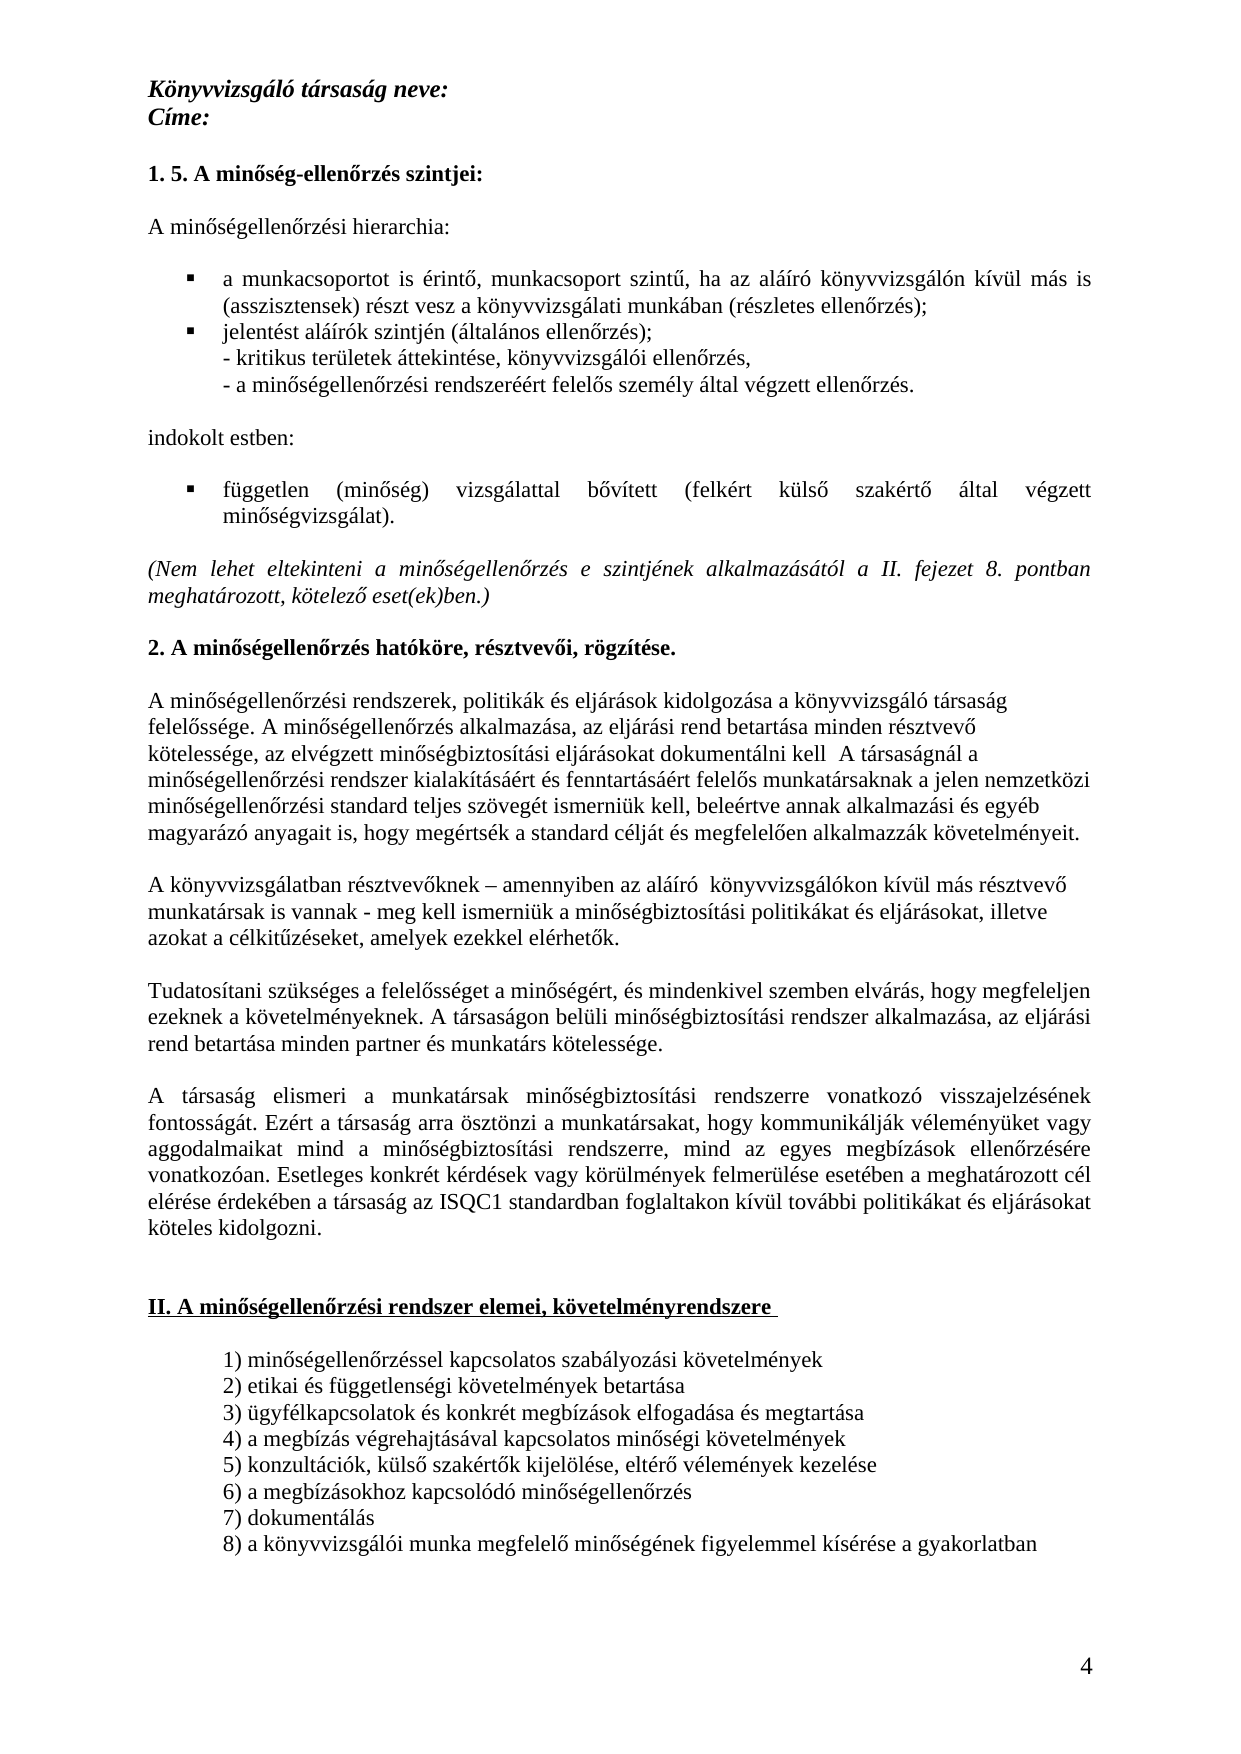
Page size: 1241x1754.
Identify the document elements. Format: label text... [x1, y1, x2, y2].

text azokat a célkitűzéseket, amelyek ezekkel elérhetők. [148, 924, 1093, 951]
text 3) ügyfélkapcsolatok és konkrét megbízások elfogadása és megtartása [223, 1399, 1093, 1425]
text A minőségellenőrzési hierarchia: [148, 213, 1093, 239]
text - a minőségellenőrzési rendszeréért felelős személy által végzett ellenőrzés. [223, 371, 1093, 397]
text munkatársak is vannak - meg kell ismerniük a minőségbiztosítási politikákat és eljárásokat, illetve [148, 898, 1093, 924]
text 4) a megbízás végrehajtásával kapcsolatos minőségi követelmények [223, 1425, 1093, 1451]
text kötelessége, az elvégzett minőségbiztosítási eljárásokat dokumentálni kell A társaságnál a [148, 740, 1093, 766]
text A minőségellenőrzési rendszerek, politikák és eljárások kidolgozása a könyvvizsgáló társaság [148, 687, 1093, 713]
text 8) a könyvvizsgálói munka megfelelő minőségének figyelemmel kísérése a gyakorlatban [223, 1530, 1093, 1557]
text A társaság elismeri a munkatársak minőségbiztosítási rendszerre vonatkozó visszajelzésének fontosságát. Ezért a társaság arra ösztönzi a munkatársakat, hogy kommunikálják véleményüket vagy aggodalmaikat mind a minőségbiztosítási rendszerre, mind az egyes megbízások ellenőrzésére vonatkozóan. Esetleges konkrét kérdések vagy körülmények felmerülése esetében a meghatározott cél elérése érdekében a társaság az ISQC1 standardban foglaltakon kívül további politikákat és eljárásokat köteles kidolgozni. [148, 1082, 1093, 1241]
text 1) minőségellenőrzéssel kapcsolatos szabályozási követelmények [223, 1346, 1093, 1372]
text A könyvvizsgálatban résztvevőknek – amennyiben az aláíró könyvvizsgálókon kívül más résztvevő [148, 872, 1093, 898]
text 6) a megbízásokhoz kapcsolódó minőségellenőrzés [223, 1478, 1093, 1504]
text 2) etikai és függetlenségi követelmények betartása [223, 1372, 1093, 1399]
text ezeknek a követelményeknek. A társaságon belüli minőségbiztosítási rendszer alkalmazása, az eljárási rend betartása minden partner és munkatárs kötelessége. [148, 1003, 1093, 1056]
text indokolt estben: [148, 423, 1093, 450]
list független (minőség) vizsgálattal bővített (felkért külső szakértő által végzett minőségvizsgálat). [185, 476, 1093, 529]
text - kritikus területek áttekintése, könyvvizsgálói ellenőrzés, [223, 344, 1093, 371]
list jelentést aláírók szintjén (általános ellenőrzés); [185, 318, 1093, 344]
text Tudatosítani szükséges a felelősséget a minőségért, és mindenkivel szemben elvárás, hogy megfeleljen [148, 977, 1093, 1003]
text magyarázó anyagait is, hogy megértsék a standard célját és megfelelően alkalmazzák követelményeit. [148, 819, 1093, 845]
subtitle minőségellenőrzés hatóköre, résztvevői, rögzítése. [148, 634, 1093, 661]
text (Nem lehet eltekinteni a minőségellenőrzés e szintjének alkalmazásától a II. fejezet 8. pontban meghatározott, kötelező eset(ek)ben.) [148, 555, 1093, 608]
text felelőssége. A minőségellenőrzés alkalmazása, az eljárási rend betartása minden résztvevő [148, 713, 1093, 740]
text minőségellenőrzési standard teljes szövegét ismerniük kell, beleértve annak alkalmazási és egyéb [148, 792, 1093, 819]
text 7) dokumentálás [223, 1504, 1093, 1530]
text 1. minőség-ellenőrzés szintjei: [148, 160, 1093, 186]
text 5) konzultációk, külső szakértők kijelölése, eltérő vélemények kezelése [223, 1451, 1093, 1478]
list a munkacsoportot is érintő, munkacsoport szintű, ha az aláíró könyvvizsgálón kívül más is (asszisztensek) részt vesz a könyvvizsgálati munkában (részletes ellenőrzés); [185, 265, 1093, 318]
subtitle II. A minőségellenőrzési rendszer elemei, követelményrendszere [148, 1293, 1093, 1319]
text minőségellenőrzési rendszer kialakításáért és fenntartásáért felelős munkatársaknak a jelen nemzetközi [148, 766, 1093, 792]
